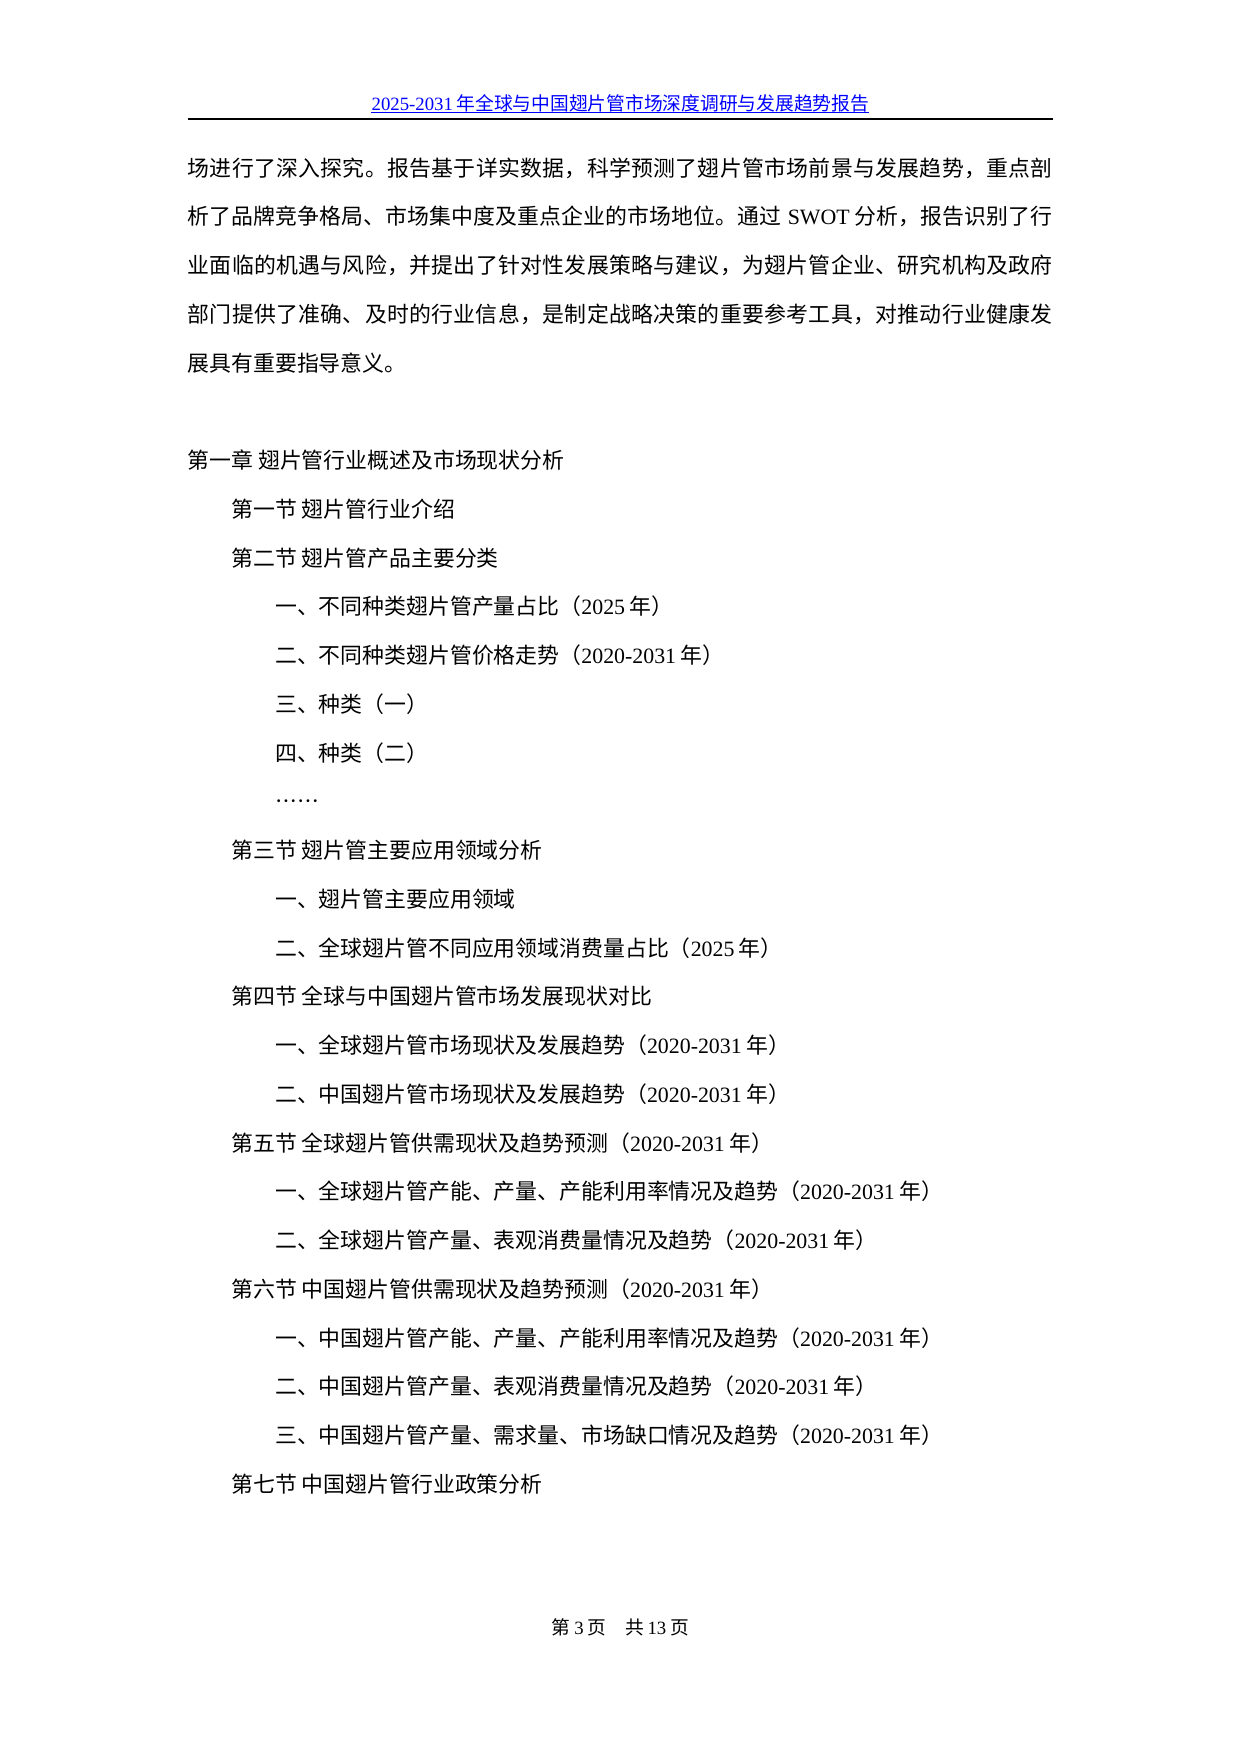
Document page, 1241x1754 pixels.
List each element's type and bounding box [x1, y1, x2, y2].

text [187, 150, 1053, 1499]
